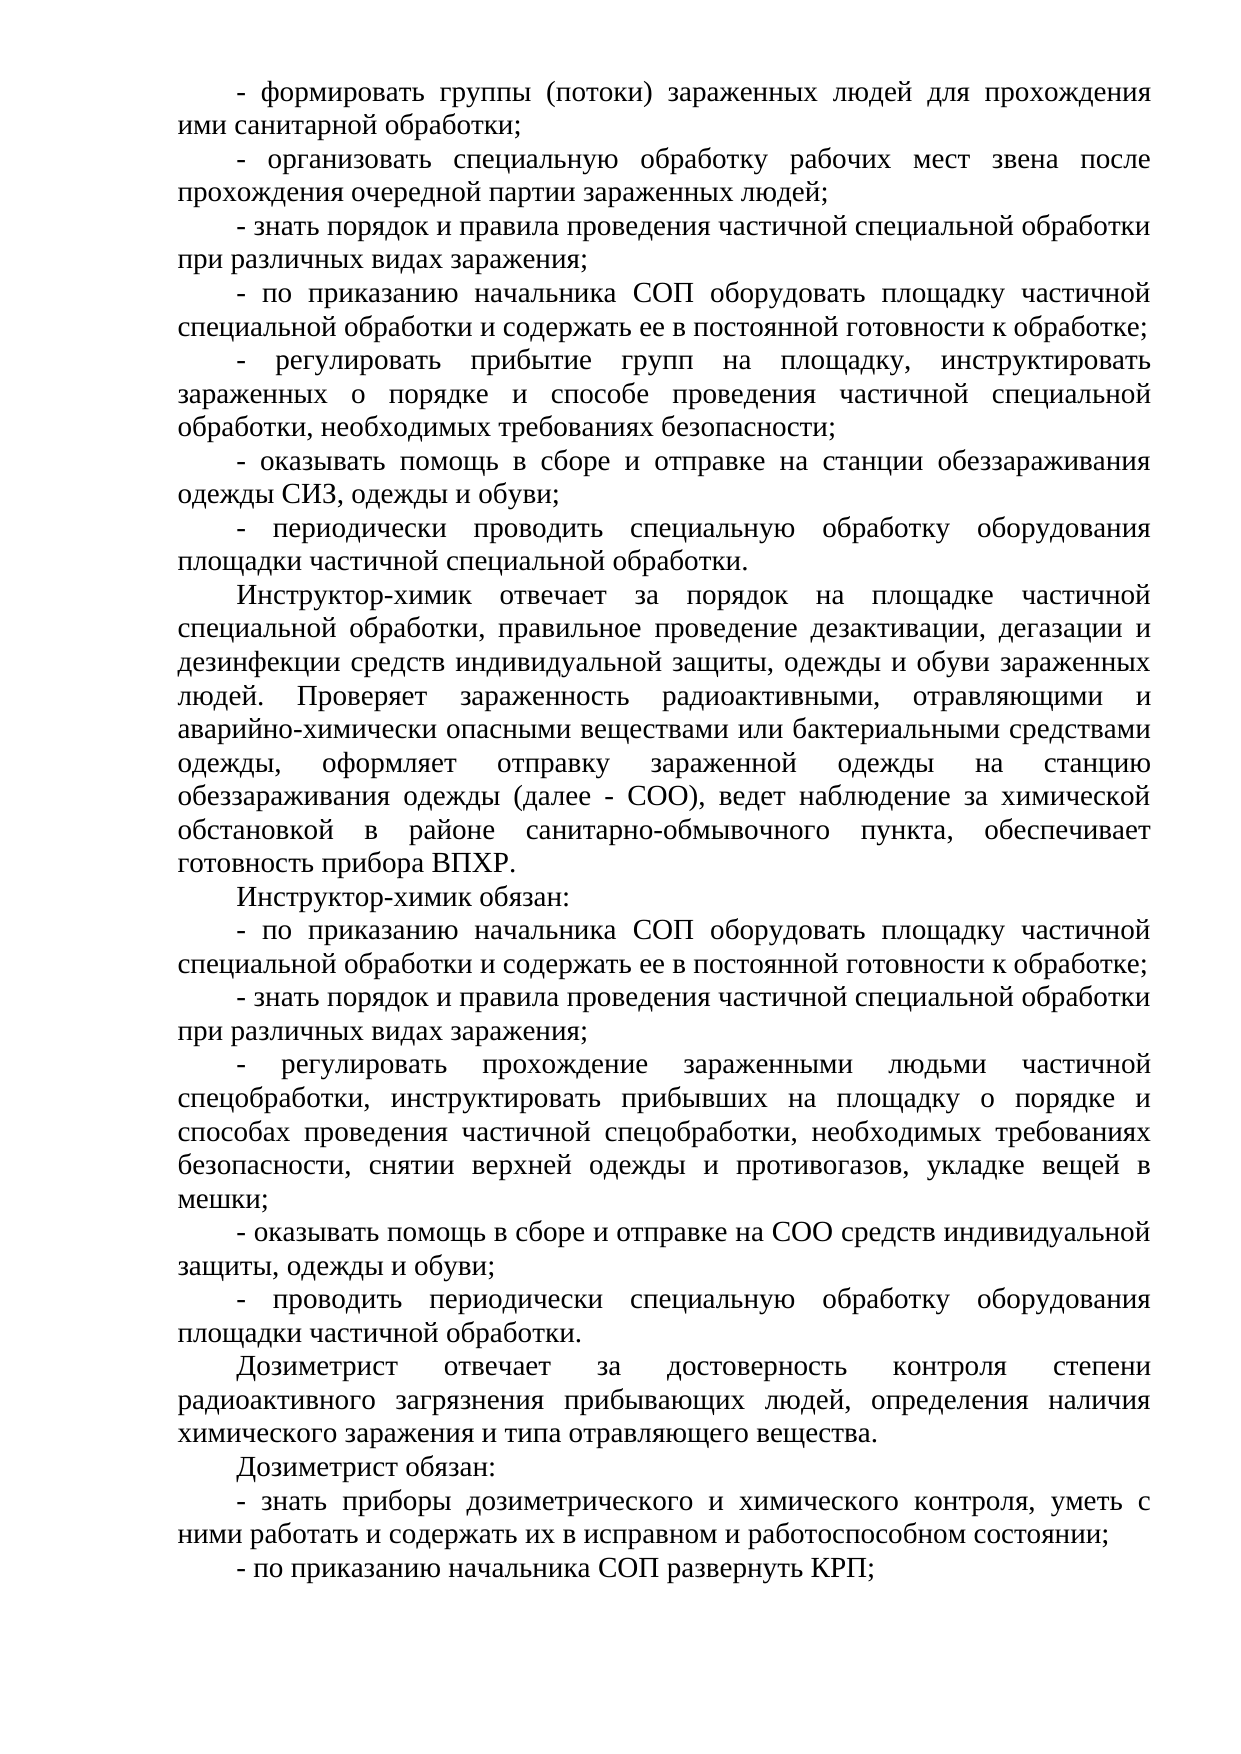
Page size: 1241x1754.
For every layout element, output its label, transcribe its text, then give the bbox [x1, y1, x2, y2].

text Дозиметрист обязан: [177, 1449, 1152, 1483]
text - по приказанию начальника СОП развернуть КРП; [177, 1550, 1152, 1583]
text Инструктор-химик обязан: [177, 879, 1152, 912]
text - оказывать помощь в сборе и отправке на станции обеззараживания одежды СИЗ, одежды и обуви; [177, 443, 1152, 510]
text - проводить периодически специальную обработку оборудования площадки частичной обработки. [177, 1281, 1152, 1348]
text - по приказанию начальника СОП оборудовать площадку частичной специальной обработки и содержать ее в постоянной готовности к обработке; [177, 275, 1152, 342]
text - знать порядок и правила проведения частичной специальной обработки при различных видах заражения; [177, 208, 1152, 275]
text Инструктор-химик отвечает за порядок на площадке частичной специальной обработки, правильное проведение дезактивации, дегазации и дезинфекции средств индивидуальной защиты, одежды и обуви зараженных людей. Проверяет зараженность радиоактивными, отравляющими и аварийно-химически опасными веществами или бактериальными средствами одежды, оформляет отправку зараженной одежды на станцию обеззараживания одежды (далее - СОО), ведет наблюдение за химической обстановкой в районе санитарно-обмывочного пункта, обеспечивает готовность прибора ВПХР. [177, 577, 1152, 879]
text - знать порядок и правила проведения частичной специальной обработки при различных видах заражения; [177, 979, 1152, 1047]
text - по приказанию начальника СОП оборудовать площадку частичной специальной обработки и содержать ее в постоянной готовности к обработке; [177, 912, 1152, 979]
text - периодически проводить специальную обработку оборудования площадки частичной специальной обработки. [177, 510, 1152, 577]
text - знать приборы дозиметрического и химического контроля, уметь с ними работать и содержать их в исправном и работоспособном состоянии; [177, 1483, 1152, 1550]
text - регулировать прохождение зараженными людьми частичной спецобработки, инструктировать прибывших на площадку о порядке и способах проведения частичной спецобработки, необходимых требованиях безопасности, снятии верхней одежды и противогазов, укладке вещей в мешки; [177, 1047, 1152, 1214]
text - организовать специальную обработку рабочих мест звена после прохождения очередной партии зараженных людей; [177, 141, 1152, 208]
text - оказывать помощь в сборе и отправке на СОО средств индивидуальной защиты, одежды и обуви; [177, 1214, 1152, 1281]
text - регулировать прибытие групп на площадку, инструктировать зараженных о порядке и способе проведения частичной специальной обработки, необходимых требованиях безопасности; [177, 342, 1152, 443]
text Дозиметрист отвечает за достоверность контроля степени радиоактивного загрязнения прибывающих людей, определения наличия химического заражения и типа отравляющего вещества. [177, 1348, 1152, 1449]
text - формировать группы (потоки) зараженных людей для прохождения ими санитарной обработки; [177, 74, 1152, 141]
